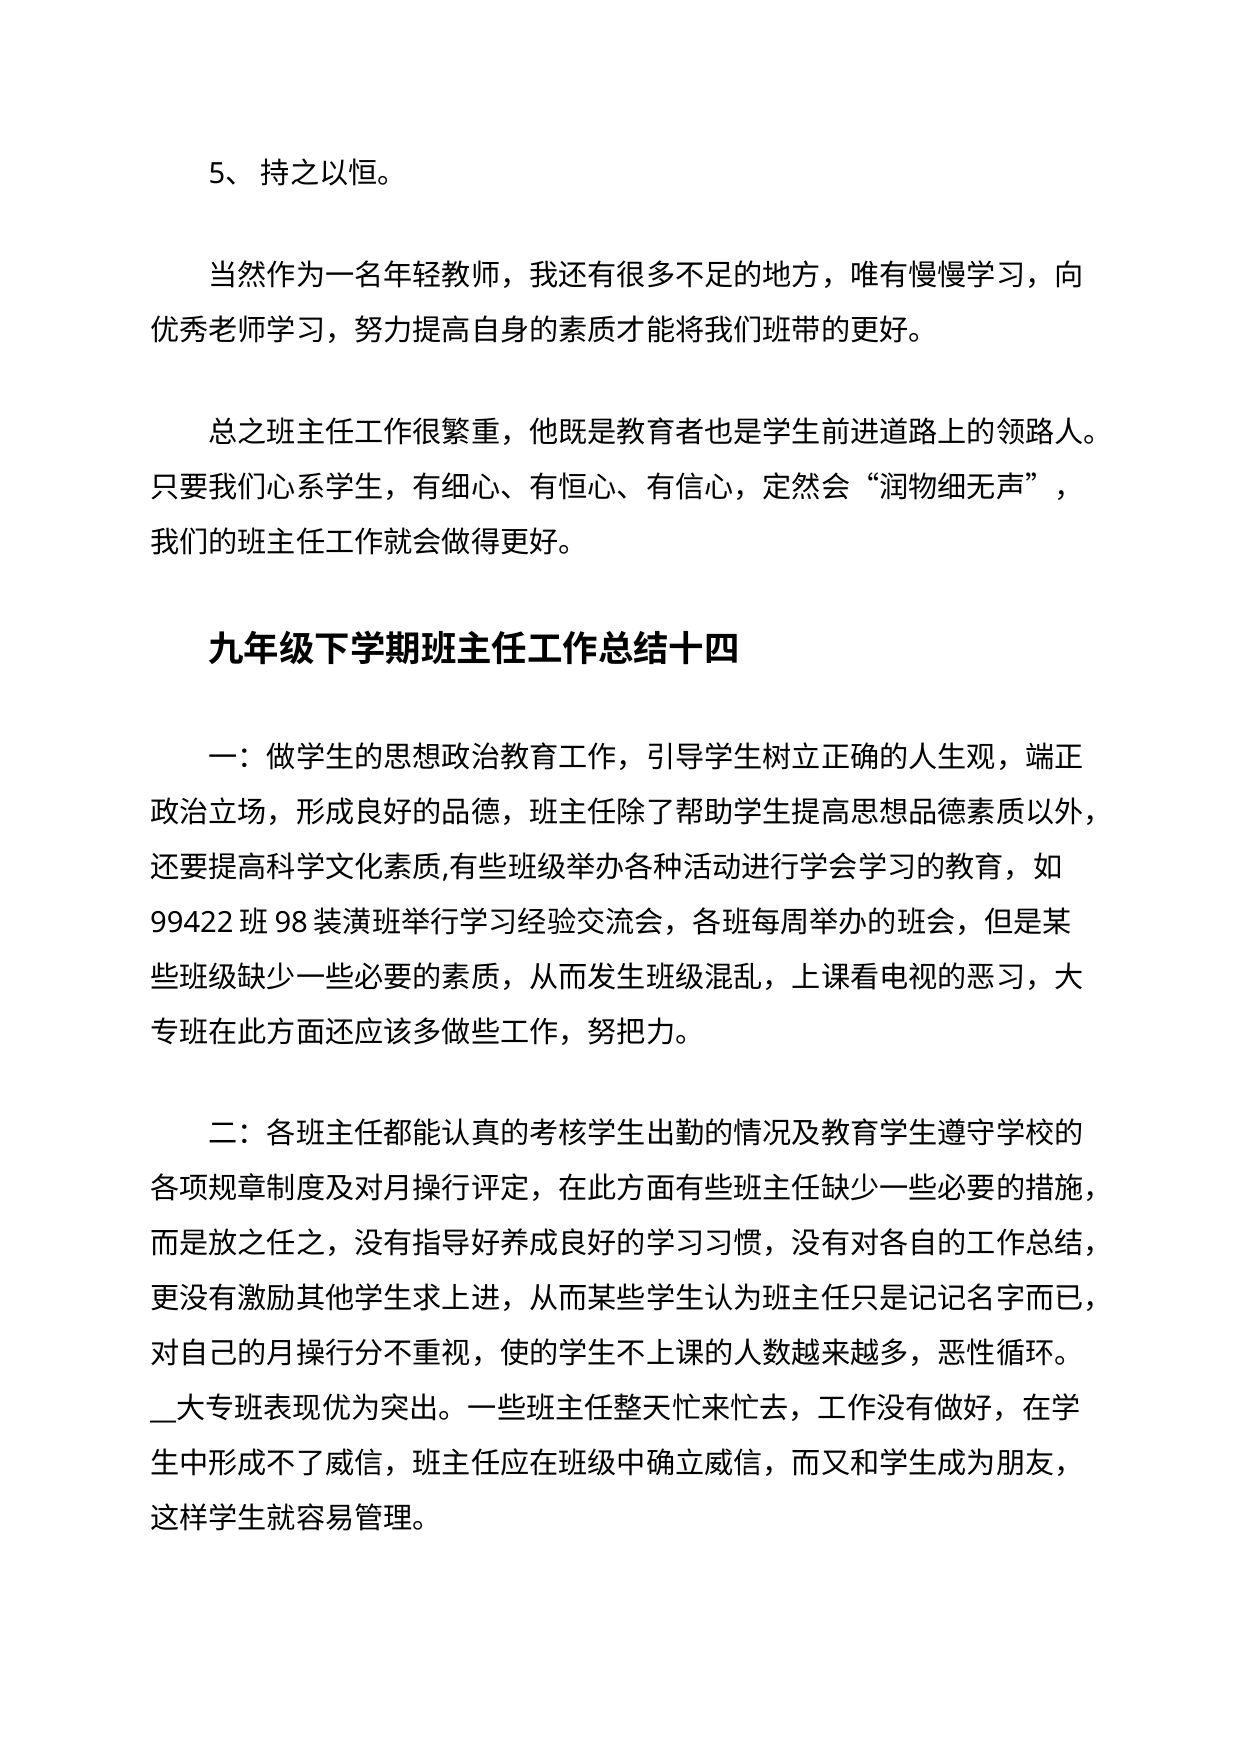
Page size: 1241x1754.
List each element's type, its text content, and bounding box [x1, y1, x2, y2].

text 一：做学生的思想政治教育工作，引导学生树立正确的人生观，端正政治立场，形成良好的品德，班主任除了帮助学生提高思想品德素质以外，还要提高科学文化素质,有些班级举办各种活动进行学会学习的教育，如99422班98装潢班举行学习经验交流会，各班每周举办的班会，但是某些班级缺少一些必要的素质，从而发生班级混乱，上课看电视的恶习，大专班在此方面还应该多做些工作，努把力。 [150, 734, 1090, 1051]
text 二：各班主任都能认真的考核学生出勤的情况及教育学生遵守学校的各项规章制度及对月操行评定，在此方面有些班主任缺少一些必要的措施，而是放之任之，没有指导好养成良好的学习习惯，没有对各自的工作总结，更没有激励其他学生求上进，从而某些学生认为班主任只是记记名字而已，对自己的月操行分不重视，使的学生不上课的人数越来越多，恶性循环。__大专班表现优为突出。一些班主任整天忙来忙去，工作没有做好，在学生中形成不了威信，班主任应在班级中确立威信，而又和学生成为朋友，这样学生就容易管理。 [150, 1110, 1090, 1537]
text 总之班主任工作很繁重，他既是教育者也是学生前进道路上的领路人。只要我们心系学生，有细心、有恒心、有信心，定然会“润物细无声”，我们的班主任工作就会做得更好。 [150, 409, 1090, 561]
text 九年级下学期班主任工作总结十四 [150, 620, 1090, 671]
text 5、 持之以恒。 [150, 150, 1090, 192]
text 当然作为一名年轻教师，我还有很多不足的地方，唯有慢慢学习，向优秀老师学习，努力提高自身的素质才能将我们班带的更好。 [150, 252, 1090, 349]
